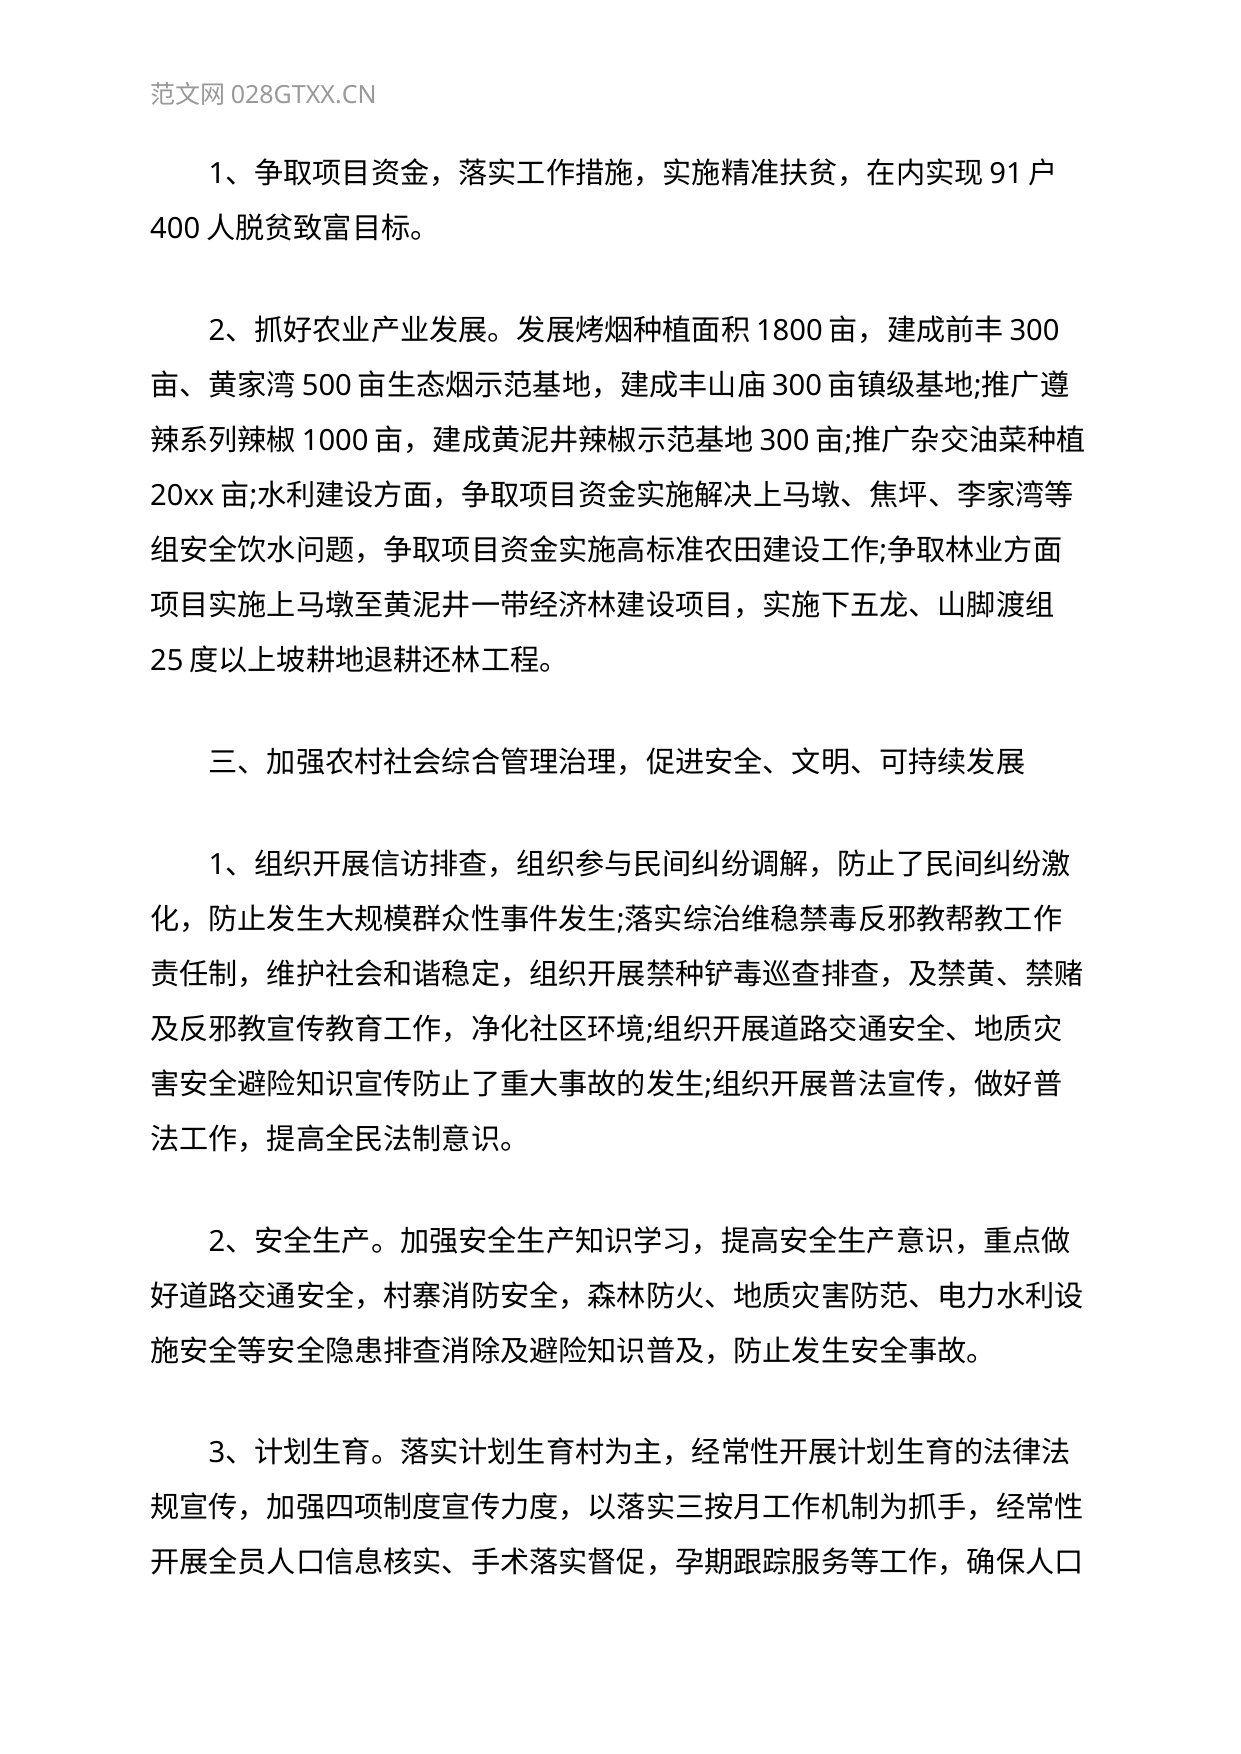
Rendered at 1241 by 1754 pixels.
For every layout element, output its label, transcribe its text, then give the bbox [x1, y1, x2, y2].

text 1、组织开展信访排查，组织参与民间纠纷调解，防止了民间纠纷激化，防止发生大规模群众性事件发生;落实综治维稳禁毒反邪教帮教工作责任制，维护社会和谐稳定，组织开展禁种铲毒巡查排查，及禁黄、禁赌及反邪教宣传教育工作，净化社区环境;组织开展道路交通安全、地质灾害安全避险知识宣传防止了重大事故的发生;组织开展普法宣传，做好普法工作，提高全民法制意识。 [150, 841, 1090, 1158]
text 1、争取项目资金，落实工作措施，实施精准扶贫，在内实现91户400人脱贫致富目标。 [150, 150, 1090, 247]
text 三、加强农村社会综合管理治理，促进安全、文明、可持续发展 [150, 739, 1090, 781]
text 2、抓好农业产业发展。发展烤烟种植面积1800亩，建成前丰300亩、黄家湾500亩生态烟示范基地，建成丰山庙300亩镇级基地;推广遵辣系列辣椒1000亩，建成黄泥井辣椒示范基地300亩;推广杂交油菜种植20xx亩;水利建设方面，争取项目资金实施解决上马墩、焦坪、李家湾等组安全饮水问题，争取项目资金实施高标准农田建设工作;争取林业方面项目实施上马墩至黄泥井一带经济林建设项目，实施下五龙、山脚渡组25度以上坡耕地退耕还林工程。 [150, 307, 1090, 679]
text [150, 1429, 1090, 1581]
text 2、安全生产。加强安全生产知识学习，提高安全生产意识，重点做好道路交通安全，村寨消防安全，森林防火、地质灾害防范、电力水利设施安全等安全隐患排查消除及避险知识普及，防止发生安全事故。 [150, 1217, 1090, 1369]
